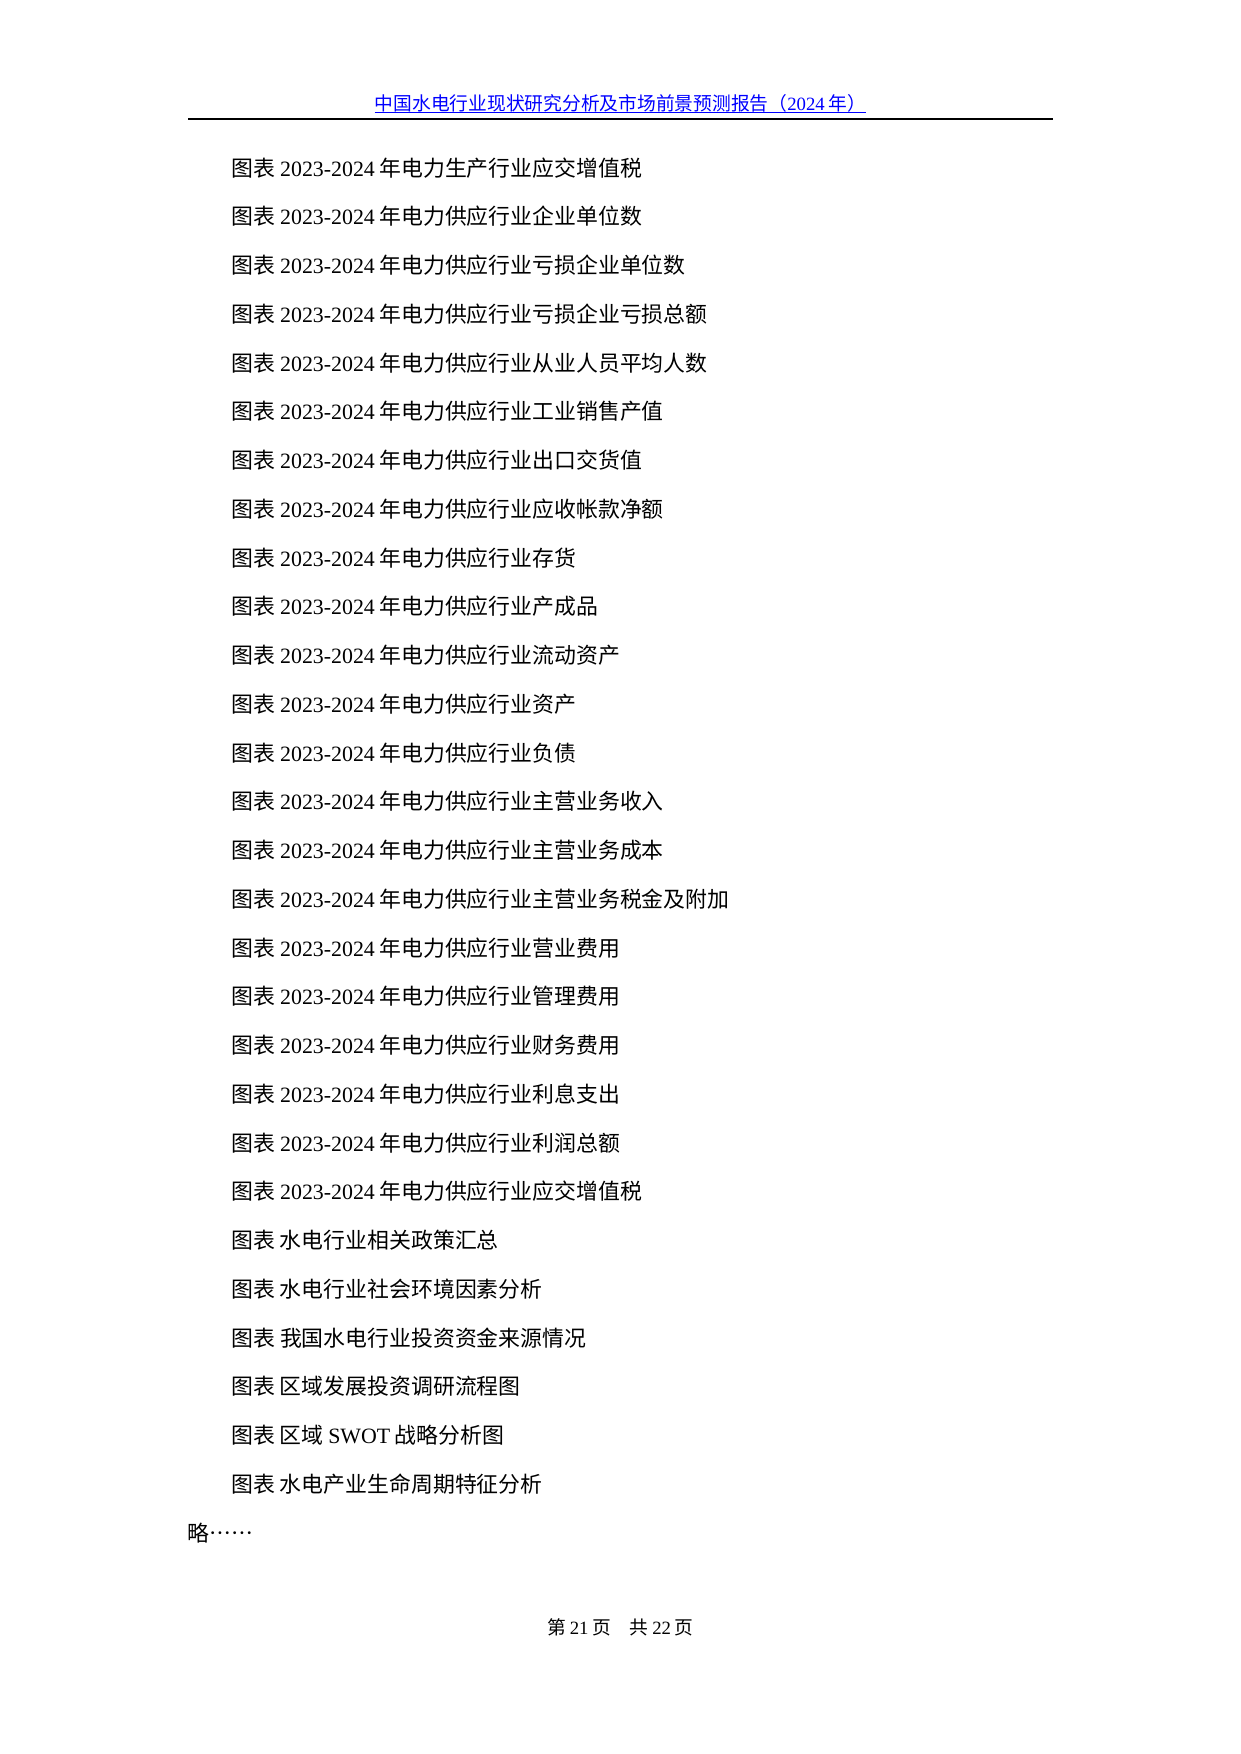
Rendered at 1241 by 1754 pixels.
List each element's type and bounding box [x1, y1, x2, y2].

text [187, 150, 1053, 1548]
